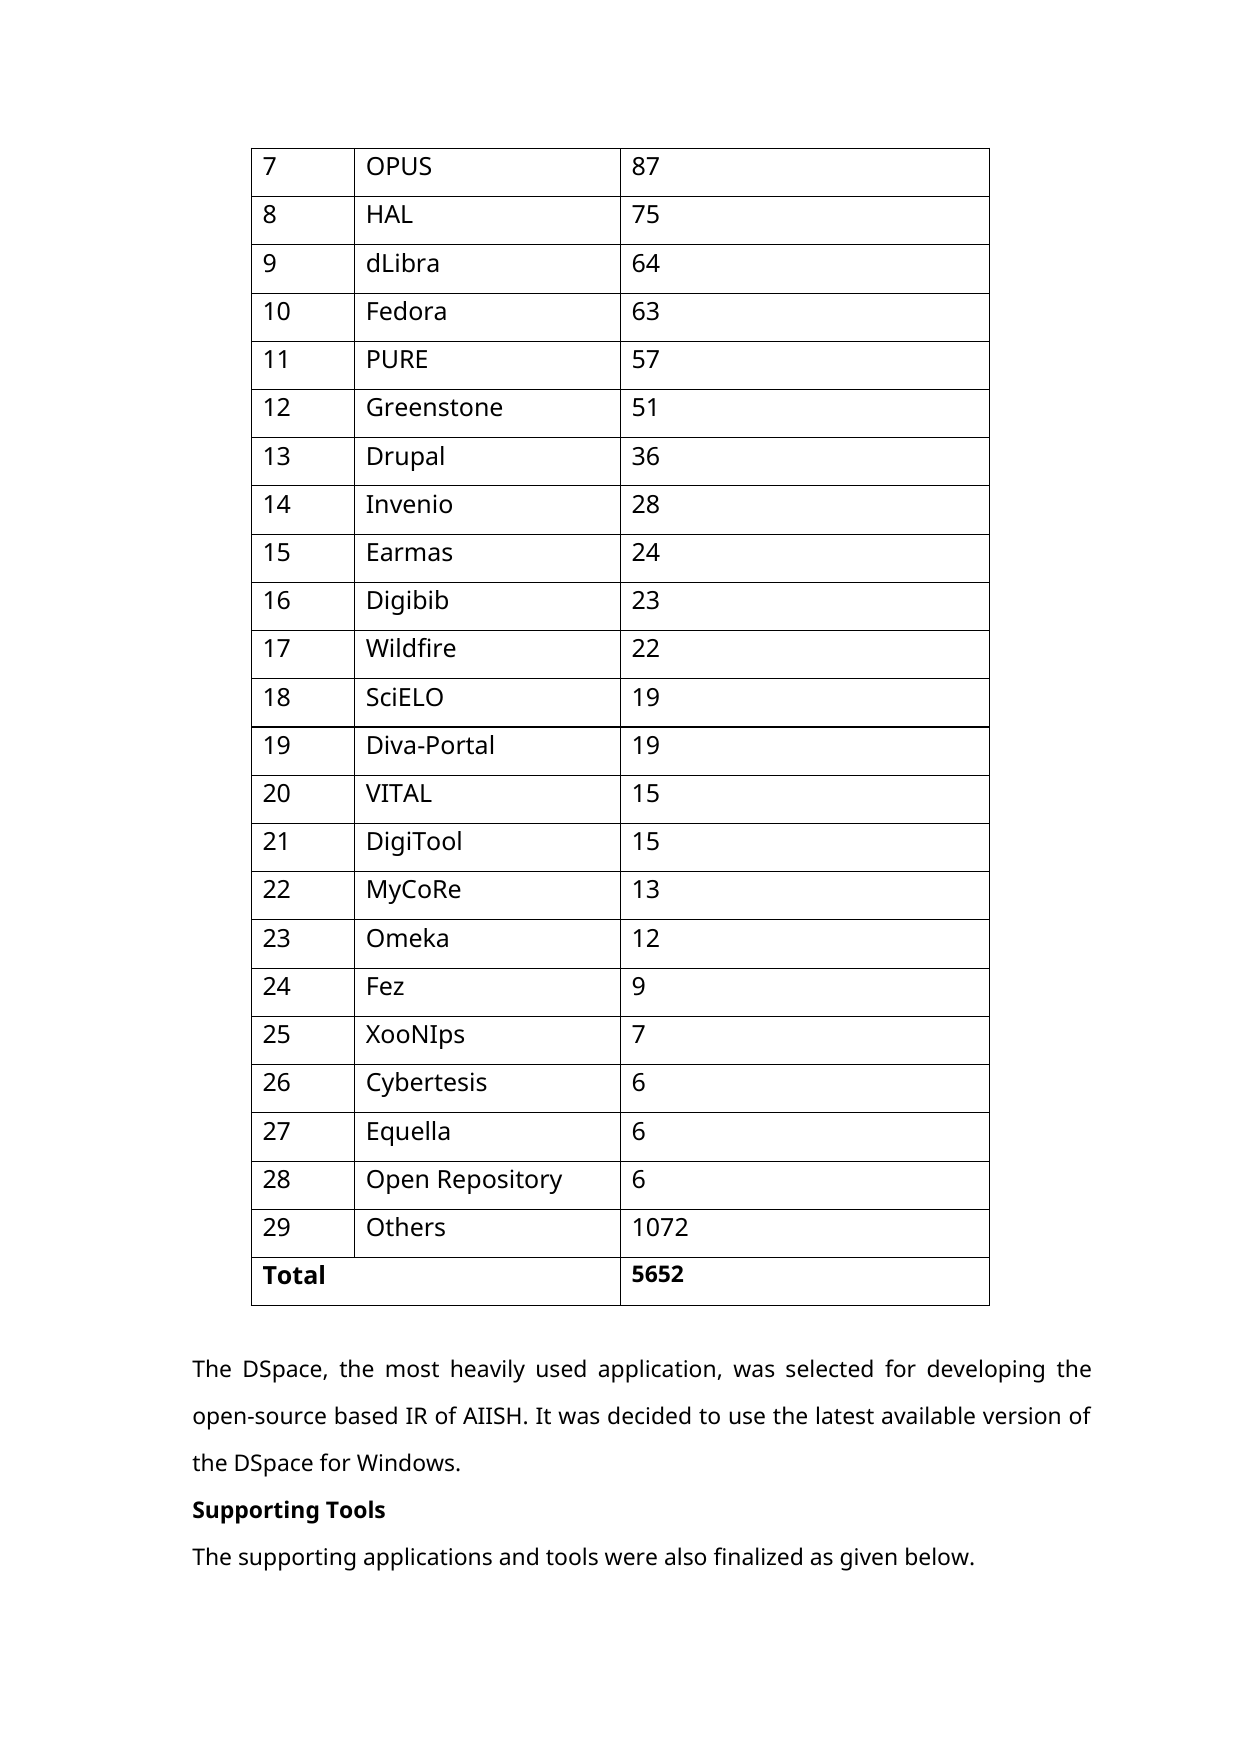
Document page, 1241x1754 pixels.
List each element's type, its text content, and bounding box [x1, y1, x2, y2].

table_cell 29 [252, 1210, 354, 1257]
table_cell PURE [355, 342, 620, 389]
table_cell 20 [252, 776, 354, 823]
table_cell Digibib [355, 583, 620, 630]
table_cell Omeka [355, 920, 620, 968]
table_cell 28 [621, 486, 989, 533]
table_cell Open Repository [355, 1162, 620, 1209]
table_cell 18 [252, 679, 354, 726]
table_cell 57 [621, 342, 989, 389]
table_cell 75 [621, 197, 989, 244]
table_cell 9 [621, 969, 989, 1016]
table_cell 25 [252, 1017, 354, 1064]
table_cell 9 [252, 245, 354, 292]
table_cell 24 [252, 969, 354, 1016]
table_cell 22 [621, 631, 989, 678]
table_cell 1072 [621, 1210, 989, 1257]
table_cell dLibra [355, 245, 620, 292]
table_cell 23 [621, 583, 989, 630]
table_cell VITAL [355, 776, 620, 823]
table_cell 19 [252, 728, 354, 775]
text The supporting applications and tools were also finalized as given below. [192, 1541, 1092, 1572]
table_cell Invenio [355, 486, 620, 533]
table_cell SciELO [355, 679, 620, 726]
table_cell Equella [355, 1113, 620, 1161]
table_cell Earmas [355, 535, 620, 582]
table_cell 10 [252, 294, 354, 341]
table_cell 19 [621, 679, 989, 726]
table_cell 64 [621, 245, 989, 292]
table_cell 28 [252, 1162, 354, 1209]
table_cell 36 [621, 438, 989, 485]
table_cell 5652 [621, 1258, 989, 1305]
table_cell Cybertesis [355, 1065, 620, 1112]
table_cell MyCoRe [355, 872, 620, 919]
table_cell Diva-Portal [355, 728, 620, 775]
table_cell 15 [621, 776, 989, 823]
table_cell 11 [252, 342, 354, 389]
table_cell 17 [252, 631, 354, 678]
table_cell 19 [621, 728, 989, 775]
table_cell 6 [621, 1162, 989, 1209]
table_cell Drupal [355, 438, 620, 485]
table_cell Total [252, 1258, 620, 1305]
table_cell 24 [621, 535, 989, 582]
text The DSpace, the most heavily used application, was selected for developing the open-source based IR of AIISH. It was decided to use the latest available version of the DSpace for Windows. [192, 1353, 1092, 1478]
text Supporting Tools [192, 1494, 1092, 1525]
table_cell 51 [621, 390, 989, 437]
table_cell 16 [252, 583, 354, 630]
table_cell 87 [621, 149, 989, 196]
table_cell Fedora [355, 294, 620, 341]
table_cell 12 [621, 920, 989, 968]
table_cell OPUS [355, 149, 620, 196]
table_cell 6 [621, 1065, 989, 1112]
table_cell 7 [621, 1017, 989, 1064]
table_cell 15 [621, 824, 989, 871]
table_cell 14 [252, 486, 354, 533]
table_cell Greenstone [355, 390, 620, 437]
table_cell Others [355, 1210, 620, 1257]
table_cell 23 [252, 920, 354, 968]
table_cell 22 [252, 872, 354, 919]
table_cell 13 [621, 872, 989, 919]
table_cell 15 [252, 535, 354, 582]
table_cell XooNIps [355, 1017, 620, 1064]
table_cell 63 [621, 294, 989, 341]
table_cell 8 [252, 197, 354, 244]
table_cell 6 [621, 1113, 989, 1161]
table_cell 21 [252, 824, 354, 871]
table_cell Fez [355, 969, 620, 1016]
table_cell 27 [252, 1113, 354, 1161]
table_cell 26 [252, 1065, 354, 1112]
table_cell HAL [355, 197, 620, 244]
table_cell 12 [252, 390, 354, 437]
table_cell Wildfire [355, 631, 620, 678]
table_cell 7 [252, 149, 354, 196]
table_cell 13 [252, 438, 354, 485]
table_cell DigiTool [355, 824, 620, 871]
